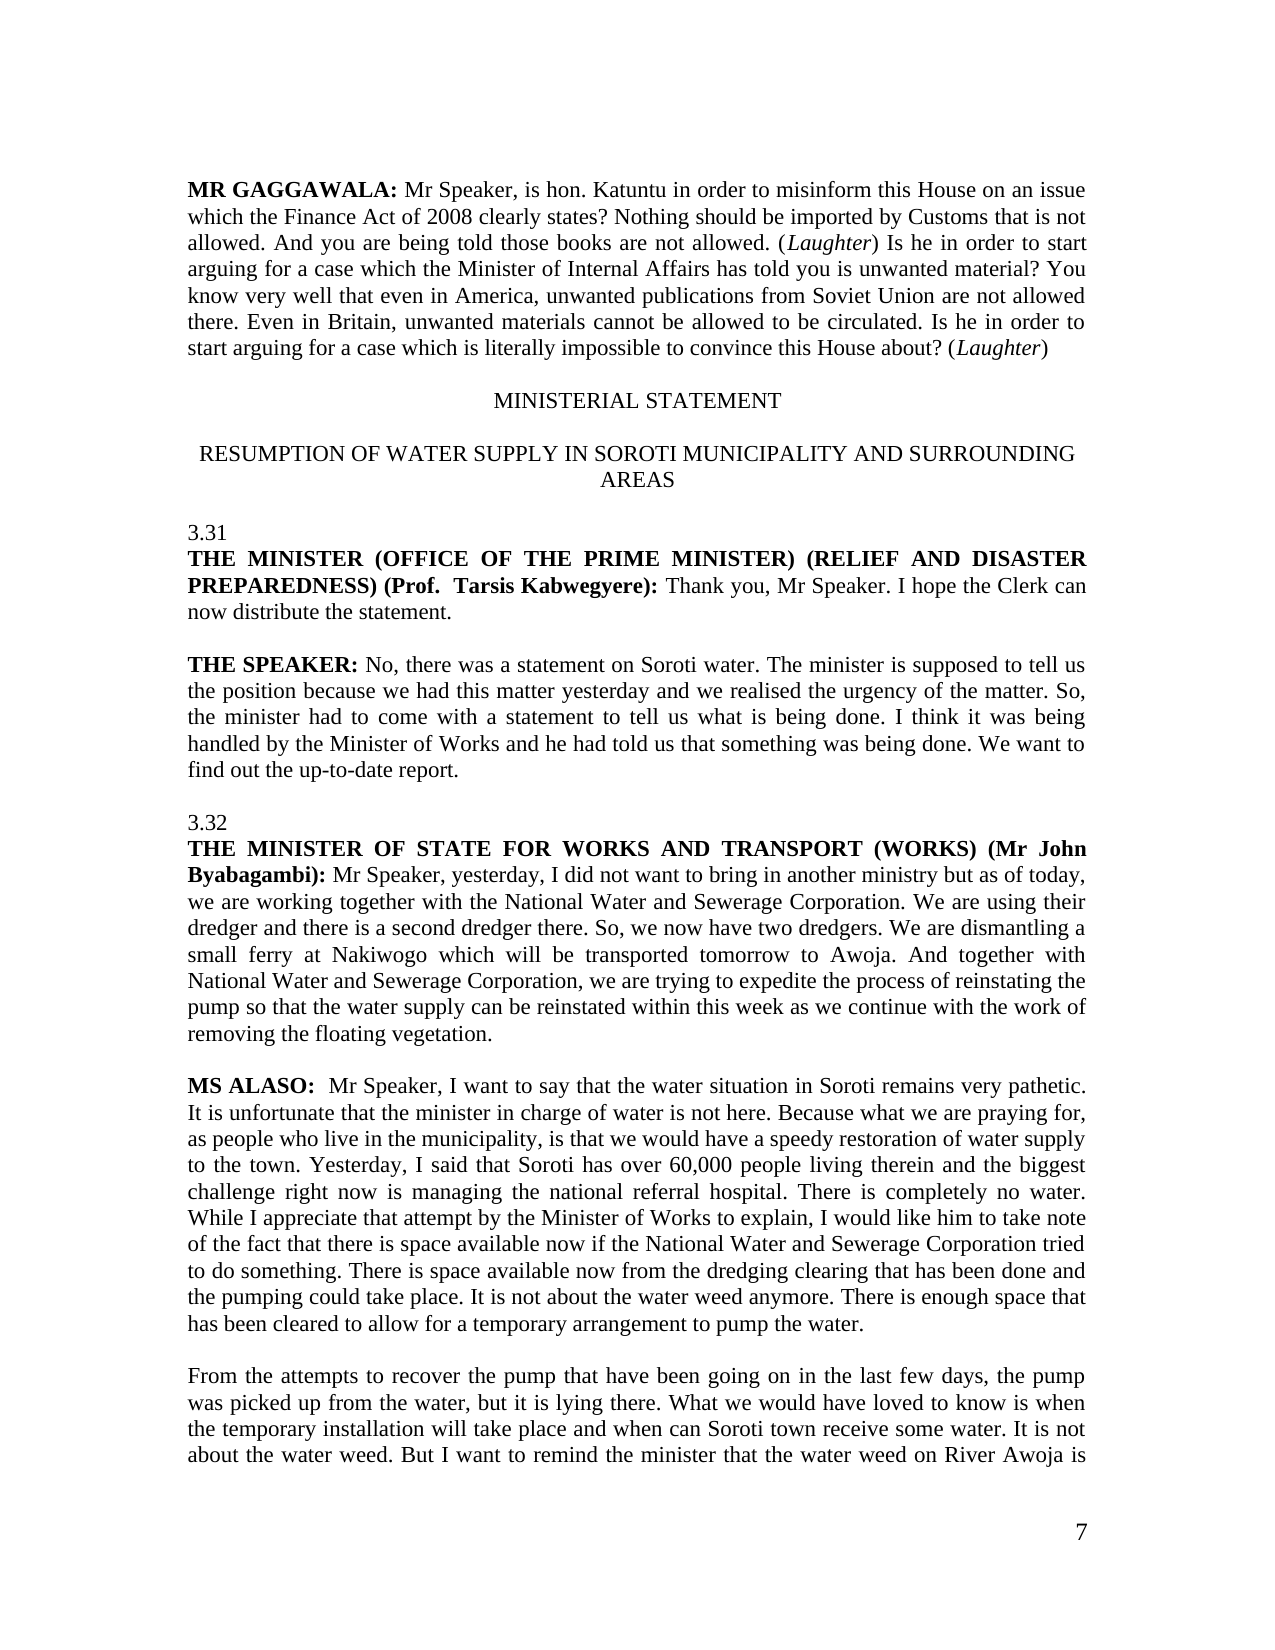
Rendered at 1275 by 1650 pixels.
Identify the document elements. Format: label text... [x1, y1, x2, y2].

text MS ALASO: Mr Speaker, I want to say that the water situation in Soroti remains very pathetic. It is unfortunate that the minister in charge of water is not here. Because what we are praying for, as people who live in the municipality, is that we would have a speedy restoration of water supply to the town. Yesterday, I said that Soroti has over 60,000 people living therein and the biggest challenge right now is managing the national referral hospital. There is completely no water. While I appreciate that attempt by the Minister of Works to explain, I would like him to take note of the fact that there is space available now if the National Water and Sewerage Corporation tried to do something. There is space available now from the dredging clearing that has been done and the pumping could take place. It is not about the water weed anymore. There is enough space that has been cleared to allow for a temporary arrangement to pump the water. [187, 1072, 1087, 1336]
text MINISTERIAL STATEMENT [187, 387, 1087, 413]
text 3.32 [187, 809, 1087, 835]
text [187, 1362, 1087, 1468]
text 3.31 [187, 519, 1087, 545]
text MR GAGGAWALA: Mr Speaker, is hon. Katuntu in order to misinform this House on an issue which the Finance Act of 2008 clearly states? Nothing should be imported by Customs that is not allowed. And you are being told those books are not allowed. (Laughter) Is he in order to start arguing for a case which the Minister of Internal Affairs has told you is unwanted material? You know very well that even in America, unwanted publications from Soviet Union are not allowed there. Even in Britain, unwanted materials cannot be allowed to be circulated. Is he in order to start arguing for a case which is literally impossible to convince this House about? (Laughter) [187, 176, 1087, 361]
text THE SPEAKER: No, there was a statement on Soroti water. The minister is supposed to tell us the position because we had this matter yesterday and we realised the urgency of the matter. So, the minister had to come with a statement to tell us what is being done. I think it was being handled by the Minister of Works and he had told us that something was being done. We want to find out the up-to-date report. [187, 651, 1087, 782]
text RESUMPTION OF WATER SUPPLY IN SOROTI MUNICIPALITY AND SURROUNDING AREAS [187, 440, 1087, 493]
text THE MINISTER (OFFICE OF THE PRIME MINISTER) (RELIEF AND DISASTER PREPAREDNESS) (Prof. Tarsis Kabwegyere): Thank you, Mr Speaker. I hope the Clerk can now distribute the statement. [187, 545, 1087, 624]
text THE MINISTER OF STATE FOR WORKS AND TRANSPORT (WORKS) (Mr John Byabagambi): Mr Speaker, yesterday, I did not want to bring in another ministry but as of today, we are working together with the National Water and Sewerage Corporation. We are using their dredger and there is a second dredger there. So, we now have two dredgers. We are dismantling a small ferry at Nakiwogo which will be transported tomorrow to Awoja. And together with National Water and Sewerage Corporation, we are trying to expedite the process of reinstating the pump so that the water supply can be reinstated within this week as we continue with the work of removing the floating vegetation. [187, 835, 1087, 1046]
